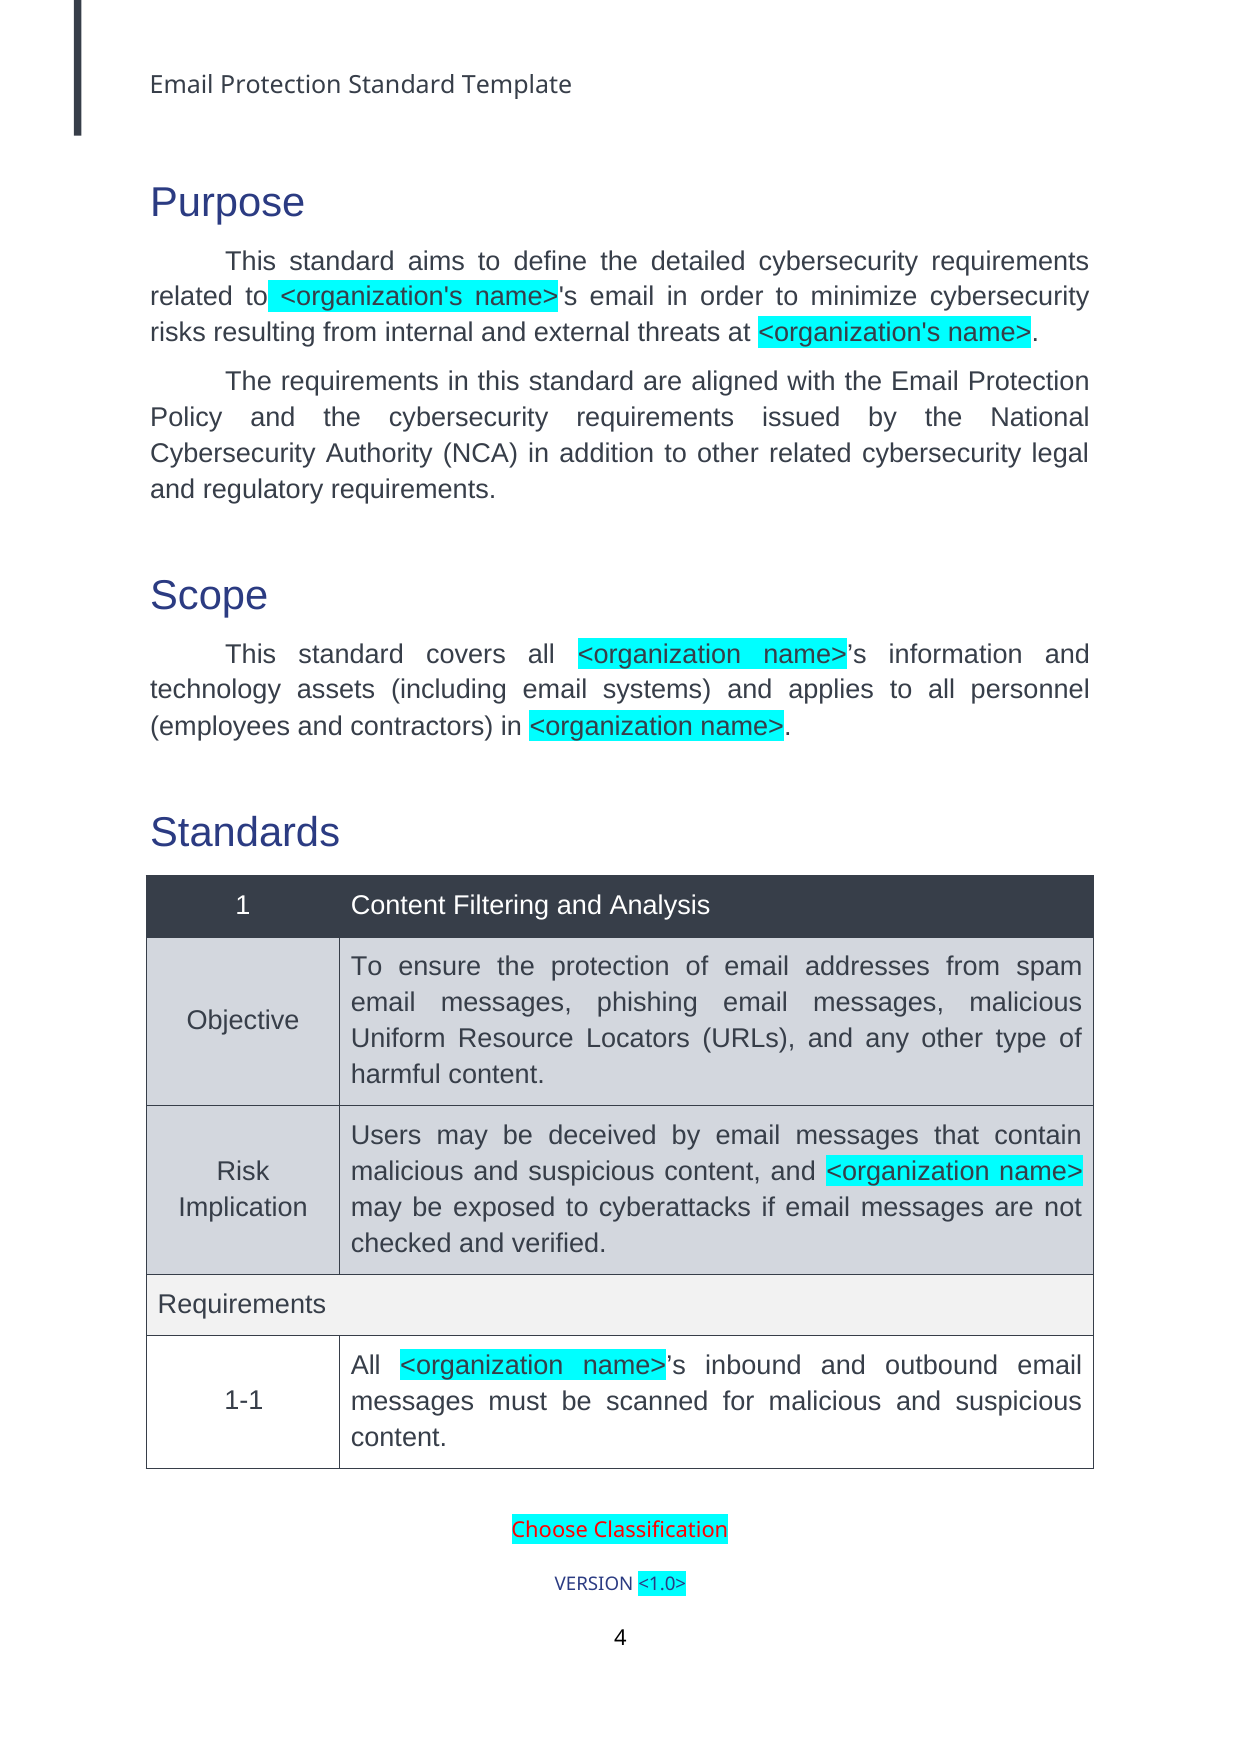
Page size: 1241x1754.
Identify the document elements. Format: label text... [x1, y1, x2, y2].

table_cell Objective [147, 938, 339, 1105]
text The requirements in this standard are aligned with the Email Protection Policy and the cybersecurity requirements issued by the National Cybersecurity Authority (NCA) in addition to other related cybersecurity legal and regulatory requirements. [150, 365, 1090, 504]
table_cell All <organization name>’s inbound and outbound email messages must be scanned for malicious and suspicious content. [340, 1336, 1093, 1468]
subtitle Standards [150, 808, 1090, 856]
text This standard covers all <organization name>’s information and technology assets (including email systems) and applies to all personnel (employees and contractors) in <organization name>. [150, 638, 1090, 741]
table_header 1 [147, 876, 339, 936]
subtitle Purpose [150, 177, 1090, 225]
table_header Content Filtering and Analysis [340, 876, 1093, 936]
table_cell Users may be deceived by email messages that contain malicious and suspicious content, and <organization name> may be exposed to cyberattacks if email messages are not checked and verified. [340, 1106, 1093, 1274]
subtitle Scope [150, 570, 1090, 618]
table_cell To ensure the protection of email addresses from spam email messages, phishing email messages, malicious Uniform Resource Locators (URLs), and any other type of harmful content. [340, 938, 1093, 1105]
table_cell Requirements [147, 1275, 1093, 1335]
table_cell [147, 1336, 339, 1468]
table_cell Risk Implication [147, 1106, 339, 1274]
text This standard aims to define the detailed cybersecurity requirements related to <organization's name>'s email in order to minimize cybersecurity risks resulting from internal and external threats at <organization's name>. [150, 244, 1090, 348]
